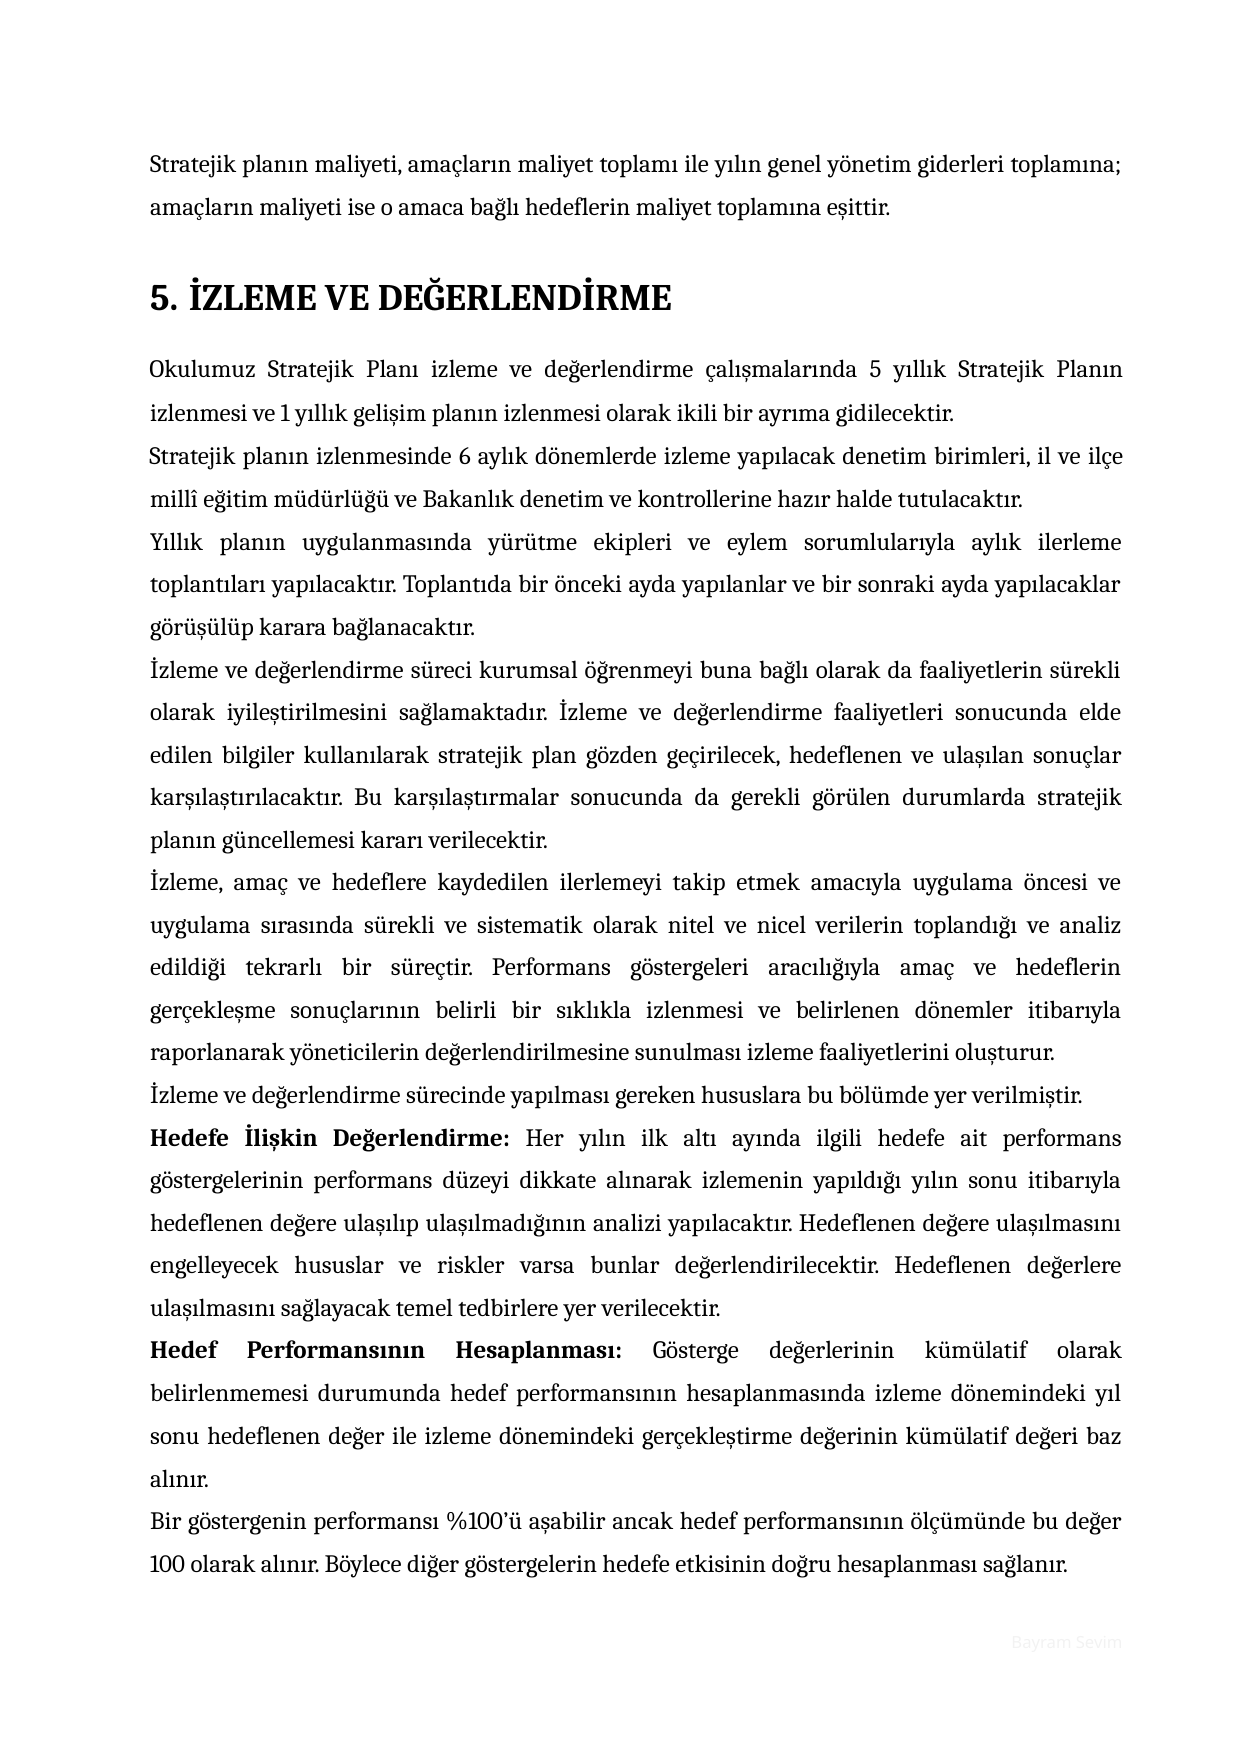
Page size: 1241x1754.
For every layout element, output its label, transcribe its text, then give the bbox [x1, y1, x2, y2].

text Okulumuz Stratejik Planı izleme ve değerlendirme çalışmalarında 5 yıllık Stratejik Planın izlenmesi ve 1 yıllık gelişim planın izlenmesi olarak ikili bir ayrıma gidilecektir. [149, 355, 1124, 427]
text Bir göstergenin performansı %100’ü aşabilir ancak hedef performansının ölçümünde bu değer 100 olarak alınır. Böylece diğer göstergelerin hedefe etkisinin doğru hesaplanması sağlanır. [150, 1507, 1122, 1579]
text İzleme ve değerlendirme süreci kurumsal öğrenmeyi buna bağlı olarak da faaliyetlerin sürekli olarak iyileştirilmesini sağlamaktadır. İzleme ve değerlendirme faaliyetleri sonucunda elde edilen bilgiler kullanılarak stratejik plan gözden geçirilecek, hedeflenen ve ulaşılan sonuçlar karşılaştırılacaktır. Bu karşılaştırmalar sonucunda da gerekli görülen durumlarda stratejik planın güncellemesi kararı verilecektir. [150, 656, 1122, 854]
text İzleme ve değerlendirme sürecinde yapılması gereken hususlara bu bölümde yer verilmiştir. [150, 1081, 1122, 1109]
text Hedefe İlişkin Değerlendirme: Her yılın ilk altı ayında ilgili hedefe ait performans göstergelerinin performans düzeyi dikkate alınarak izlemenin yapıldığı yılın sonu itibarıyla hedeflenen değere ulaşılıp ulaşılmadığının analizi yapılacaktır. Hedeflenen değere ulaşılmasını engelleyecek hususlar ve riskler varsa bunlar değerlendirilecektir. Hedeflenen değerlere ulaşılmasını sağlayacak temel tedbirlere yer verilecektir. [150, 1123, 1122, 1322]
text İzleme, amaç ve hedeflere kaydedilen ilerlemeyi takip etmek amacıyla uygulama öncesi ve uygulama sırasında sürekli ve sistematik olarak nitel ve nicel verilerin toplandığı ve analiz edildiği tekrarlı bir süreçtir. Performans göstergeleri aracılığıyla amaç ve hedeflerin gerçekleşme sonuçlarının belirli bir sıklıkla izlenmesi ve belirlenen dönemler itibarıyla raporlanarak yöneticilerin değerlendirilmesine sunulması izleme faaliyetlerini oluşturur. [150, 868, 1122, 1067]
subtitle 5. İZLEME VE DEĞERLENDİRME [150, 276, 1122, 319]
text Hedef Performansının Hesaplanması: Gösterge değerlerinin kümülatif olarak belirlenmemesi durumunda hedef performansının hesaplanmasında izleme dönemindeki yıl sonu hedeflenen değer ile izleme dönemindeki gerçekleştirme değerinin kümülatif değeri baz alınır. [150, 1336, 1122, 1493]
text Stratejik planın maliyeti, amaçların maliyet toplamı ile yılın genel yönetim giderleri toplamına; amaçların maliyeti ise o amaca bağlı hedeflerin maliyet toplamına eşittir. [150, 150, 1122, 222]
text Yıllık planın uygulanmasında yürütme ekipleri ve eylem sorumlularıyla aylık ilerleme toplantıları yapılacaktır. Toplantıda bir önceki ayda yapılanlar ve bir sonraki ayda yapılacaklar görüşülüp karara bağlanacaktır. [150, 528, 1122, 642]
text Stratejik planın izlenmesinde 6 aylık dönemlerde izleme yapılacak denetim birimleri, il ve ilçe millî eğitim müdürlüğü ve Bakanlık denetim ve kontrollerine hazır halde tutulacaktır. [149, 442, 1124, 513]
